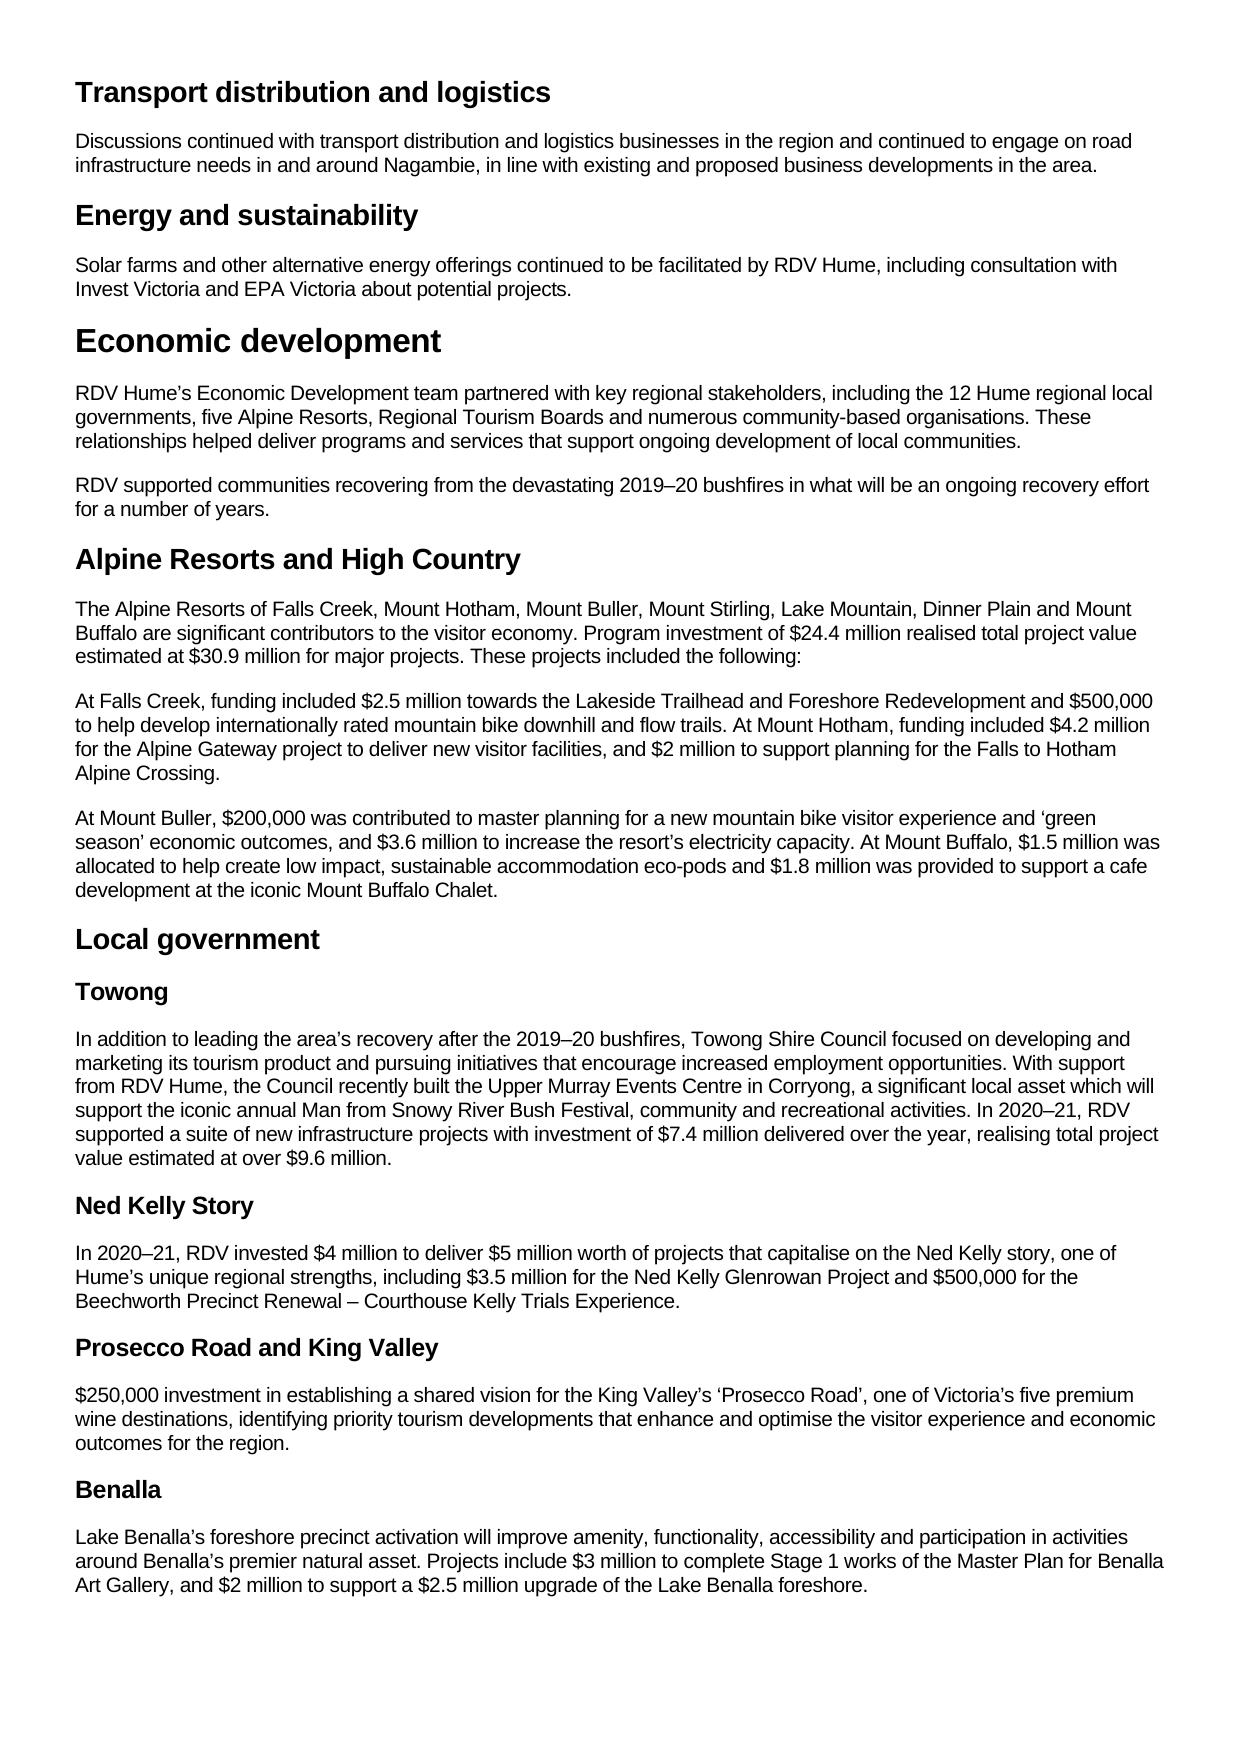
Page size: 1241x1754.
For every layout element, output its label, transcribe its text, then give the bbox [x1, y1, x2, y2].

subtitle Ned Kelly Story [75, 1191, 1165, 1220]
subtitle Economic development [75, 321, 1165, 360]
text In addition to leading the area’s recovery after the 2019–20 bushfires, Towong Shire Council focused on developing and marketing its tourism product and pursuing initiatives that encourage increased employment opportunities. With support from RDV Hume, the Council recently built the Upper Murray Events Centre in Corryong, a significant local asset which will support the iconic annual Man from Snowy River Bush Festival, community and recreational activities. In 2020–21, RDV supported a suite of new infrastructure projects with investment of $7.4 million delivered over the year, realising total project value estimated at over $9.6 million. [75, 1026, 1165, 1170]
subtitle Towong [75, 977, 1165, 1006]
text RDV supported communities recovering from the devastating 2019–20 bushfires in what will be an ongoing recovery effort for a number of years. [75, 473, 1165, 521]
subtitle Benalla [75, 1476, 1165, 1504]
text Lake Benalla’s foreshore precinct activation will improve amenity, functionality, accessibility and participation in activities around Benalla’s premier natural asset. Projects include $3 million to complete Stage 1 works of the Master Plan for Benalla Art Gallery, and $2 million to support a $2.5 million upgrade of the Lake Benalla foreshore. [75, 1525, 1165, 1597]
subtitle Alpine Resorts and High Country [75, 542, 1165, 576]
subtitle Transport distribution and logistics [75, 75, 1165, 108]
subtitle Prosecco Road and King Valley [75, 1333, 1165, 1362]
subtitle Local government [75, 922, 1165, 956]
text At Falls Creek, funding included $2.5 million towards the Lakeside Trailhead and Foreshore Redevelopment and $500,000 to help develop internationally rated mountain bike downhill and flow trails. At Mount Hotham, funding included $4.2 million for the Alpine Gateway project to deliver new visitor facilities, and $2 million to support planning for the Falls to Hotham Alpine Crossing. [75, 689, 1165, 785]
text RDV Hume’s Economic Development team partnered with key regional stakeholders, including the 12 Hume regional local governments, five Alpine Resorts, Regional Tourism Boards and numerous community-based organisations. These relationships helped deliver programs and services that support ongoing development of local communities. [75, 381, 1165, 452]
text $250,000 investment in establishing a shared vision for the King Valley’s ‘Prosecco Road’, one of Victoria’s five premium wine destinations, identifying priority tourism developments that enhance and optimise the visitor experience and economic outcomes for the region. [75, 1383, 1165, 1455]
text The Alpine Resorts of Falls Creek, Mount Hotham, Mount Buller, Mount Stirling, Lake Mountain, Dinner Plain and Mount Buffalo are significant contributors to the visitor economy. Program investment of $24.4 million realised total project value estimated at $30.9 million for major projects. These projects included the following: [75, 596, 1165, 668]
text In 2020–21, RDV invested $4 million to deliver $5 million worth of projects that capitalise on the Ned Kelly story, one of Hume’s unique regional strengths, including $3.5 million for the Ned Kelly Glenrowan Project and $500,000 for the Beechworth Precinct Renewal – Courthouse Kelly Trials Experience. [75, 1241, 1165, 1312]
text Discussions continued with transport distribution and logistics businesses in the region and continued to engage on road infrastructure needs in and around Nagambie, in line with existing and proposed business developments in the area. [75, 129, 1165, 177]
subtitle Energy and sustainability [75, 198, 1165, 232]
text At Mount Buller, $200,000 was contributed to master planning for a new mountain bike visitor experience and ‘green season’ economic outcomes, and $3.6 million to increase the resort’s electricity capacity. At Mount Buffalo, $1.5 million was allocated to help create low impact, sustainable accommodation eco-pods and $1.8 million was provided to support a cafe development at the iconic Mount Buffalo Chalet. [75, 806, 1165, 902]
text Solar farms and other alternative energy offerings continued to be facilitated by RDV Hume, including consultation with Invest Victoria and EPA Victoria about potential projects. [75, 252, 1165, 300]
